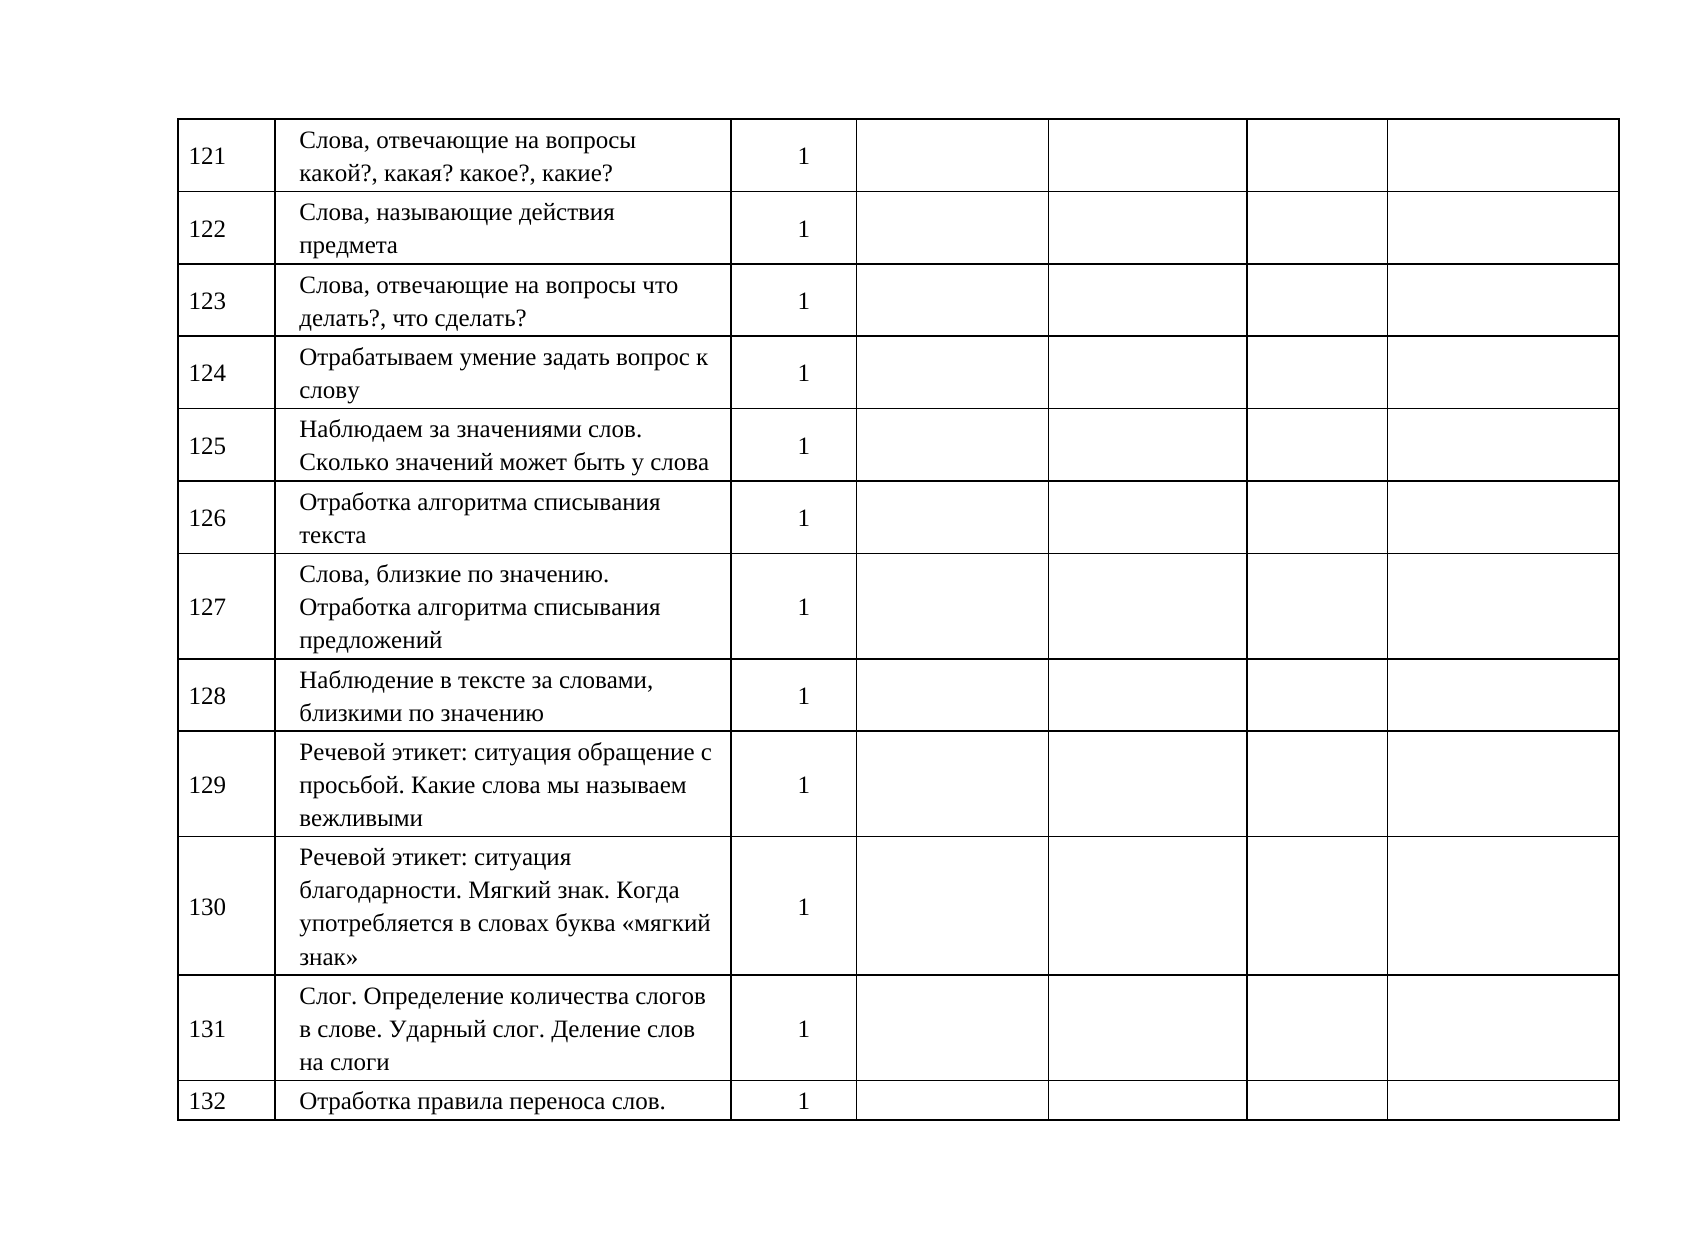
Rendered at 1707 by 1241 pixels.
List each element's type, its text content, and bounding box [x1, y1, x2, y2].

table_cell 125 [179, 409, 274, 480]
table_cell 122 [179, 192, 274, 263]
table_cell 130 [179, 837, 274, 974]
table_cell 1 [732, 554, 856, 658]
table_cell 131 [179, 976, 274, 1079]
table_cell [1248, 660, 1387, 730]
table_cell [857, 732, 1048, 836]
table_cell [1248, 976, 1387, 1079]
table_cell Слова, близкие по значению. Отработка алгоритма списывания предложений [276, 554, 730, 658]
table_cell [1388, 265, 1618, 335]
table_cell 1 [732, 732, 856, 836]
table_cell [1388, 337, 1618, 408]
table_cell [857, 192, 1048, 263]
table_cell [857, 482, 1048, 552]
table_cell [1049, 409, 1246, 480]
table_cell Отрабатываем умение задать вопрос к слову [276, 337, 730, 408]
table_cell [1049, 482, 1246, 552]
table_cell 1 [732, 1081, 856, 1119]
table_cell [1388, 732, 1618, 836]
table_cell [1049, 732, 1246, 836]
table_cell Отработка алгоритма списывания текста [276, 482, 730, 552]
table_cell [1248, 120, 1387, 191]
table_cell [1248, 554, 1387, 658]
table_cell [857, 837, 1048, 974]
table_cell [1248, 337, 1387, 408]
table_cell [1388, 409, 1618, 480]
table_cell 1 [732, 337, 856, 408]
table_cell [1388, 192, 1618, 263]
table_cell 1 [732, 120, 856, 191]
table_cell 128 [179, 660, 274, 730]
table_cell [276, 1081, 730, 1119]
table_cell 129 [179, 732, 274, 836]
table_cell 132 [179, 1081, 274, 1119]
table_cell Слова, отвечающие на вопросы что делать?, что сделать? [276, 265, 730, 335]
table_cell [857, 1081, 1048, 1119]
table_cell 1 [732, 837, 856, 974]
table_cell Наблюдаем за значениями слов. Сколько значений может быть у слова [276, 409, 730, 480]
table_cell [1388, 554, 1618, 658]
table_cell [1049, 337, 1246, 408]
table_cell [1388, 976, 1618, 1079]
table_cell [1049, 554, 1246, 658]
table_cell 126 [179, 482, 274, 552]
table_cell [1388, 660, 1618, 730]
table_cell [857, 409, 1048, 480]
table_cell [1049, 837, 1246, 974]
table_cell [1248, 1081, 1387, 1119]
table_cell [1248, 192, 1387, 263]
table_cell [1248, 482, 1387, 552]
table_cell 1 [732, 660, 856, 730]
table_cell [1049, 1081, 1246, 1119]
table_cell Наблюдение в тексте за словами, близкими по значению [276, 660, 730, 730]
table_cell [1248, 265, 1387, 335]
table_cell [1049, 976, 1246, 1079]
table_cell 1 [732, 482, 856, 552]
table_cell [1049, 192, 1246, 263]
table_cell 127 [179, 554, 274, 658]
table_cell Слова, отвечающие на вопросы какой?, какая? какое?, какие? [276, 120, 730, 191]
table_cell [1388, 482, 1618, 552]
table_cell Речевой этикет: ситуация обращение с просьбой. Какие слова мы называем вежливыми [276, 732, 730, 836]
table_cell [1049, 120, 1246, 191]
table_cell 124 [179, 337, 274, 408]
table_cell 1 [732, 409, 856, 480]
table_cell [857, 976, 1048, 1079]
table_cell Слова, называющие действия предмета [276, 192, 730, 263]
table_cell [857, 120, 1048, 191]
table_cell 1 [732, 976, 856, 1079]
table_cell [857, 660, 1048, 730]
table_cell [1388, 837, 1618, 974]
table_cell [857, 554, 1048, 658]
table_cell 123 [179, 265, 274, 335]
table_cell [857, 337, 1048, 408]
table_cell [857, 265, 1048, 335]
table_cell [1388, 120, 1618, 191]
table_cell [1248, 837, 1387, 974]
table_cell [1049, 265, 1246, 335]
table_cell 121 [179, 120, 274, 191]
table_cell Слог. Определение количества слогов в слове. Ударный слог. Деление слов на слоги [276, 976, 730, 1079]
table_cell Речевой этикет: ситуация благодарности. Мягкий знак. Когда употребляется в словах буква «мягкий знак» [276, 837, 730, 974]
table_cell [1388, 1081, 1618, 1119]
table_cell [1049, 660, 1246, 730]
table_cell [1248, 732, 1387, 836]
table_cell 1 [732, 265, 856, 335]
table_cell 1 [732, 192, 856, 263]
table_cell [1248, 409, 1387, 480]
